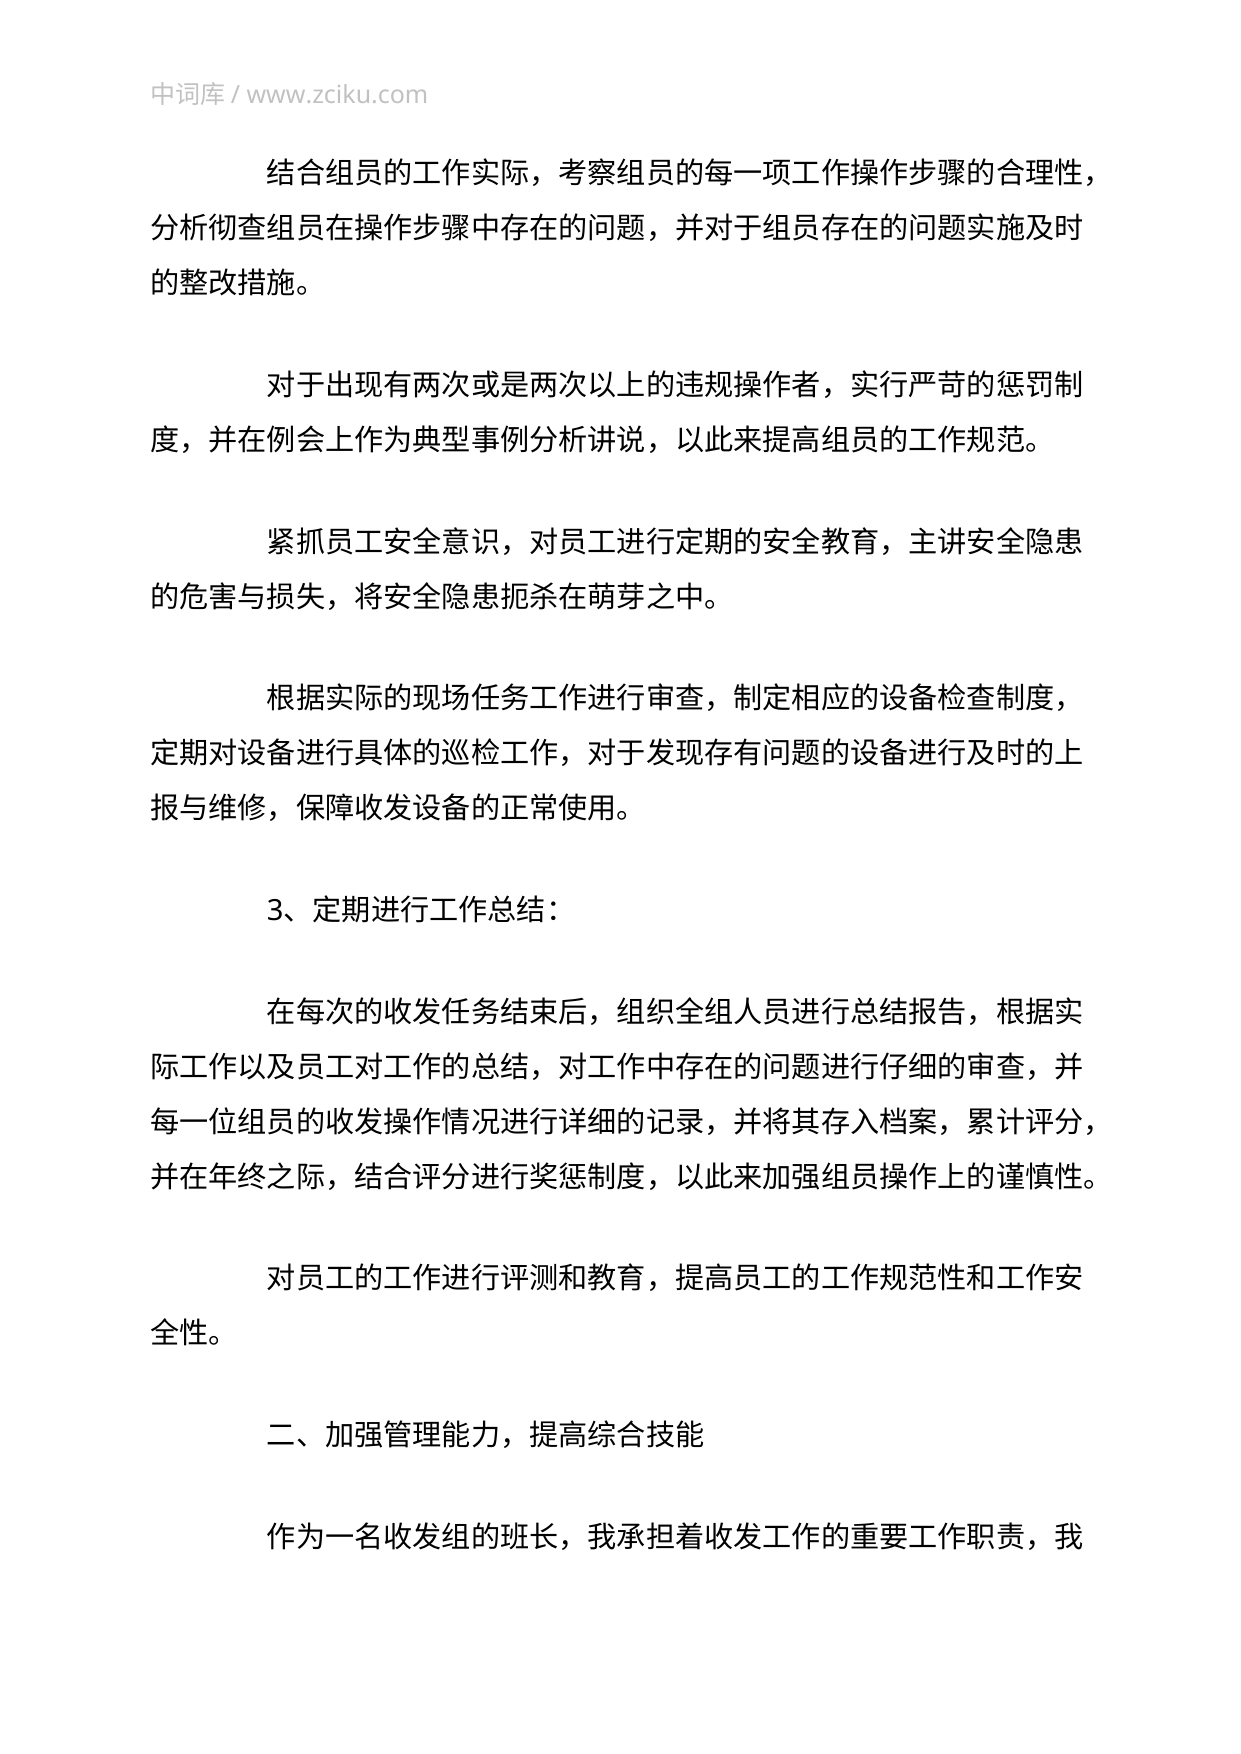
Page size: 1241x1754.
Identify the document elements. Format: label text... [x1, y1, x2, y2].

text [150, 1513, 1090, 1556]
text 在每次的收发任务结束后，组织全组人员进行总结报告，根据实际工作以及员工对工作的总结，对工作中存在的问题进行仔细的审查，并每一位组员的收发操作情况进行详细的记录，并将其存入档案，累计评分，并在年终之际，结合评分进行奖惩制度，以此来加强组员操作上的谨慎性。 [150, 988, 1090, 1195]
text 结合组员的工作实际，考察组员的每一项工作操作步骤的合理性，分析彻查组员在操作步骤中存在的问题，并对于组员存在的问题实施及时的整改措施。 [150, 150, 1090, 302]
text 对于出现有两次或是两次以上的违规操作者，实行严苛的惩罚制度，并在例会上作为典型事例分析讲说，以此来提高组员的工作规范。 [150, 362, 1090, 459]
text 二、加强管理能力，提高综合技能 [150, 1412, 1090, 1454]
text 紧抓员工安全意识，对员工进行定期的安全教育，主讲安全隐患的危害与损失，将安全隐患扼杀在萌芽之中。 [150, 518, 1090, 615]
text 根据实际的现场任务工作进行审查，制定相应的设备检查制度，定期对设备进行具体的巡检工作，对于发现存有问题的设备进行及时的上报与维修，保障收发设备的正常使用。 [150, 675, 1090, 827]
text 3、定期进行工作总结： [150, 886, 1090, 929]
text 对员工的工作进行评测和教育，提高员工的工作规范性和工作安全性。 [150, 1255, 1090, 1352]
